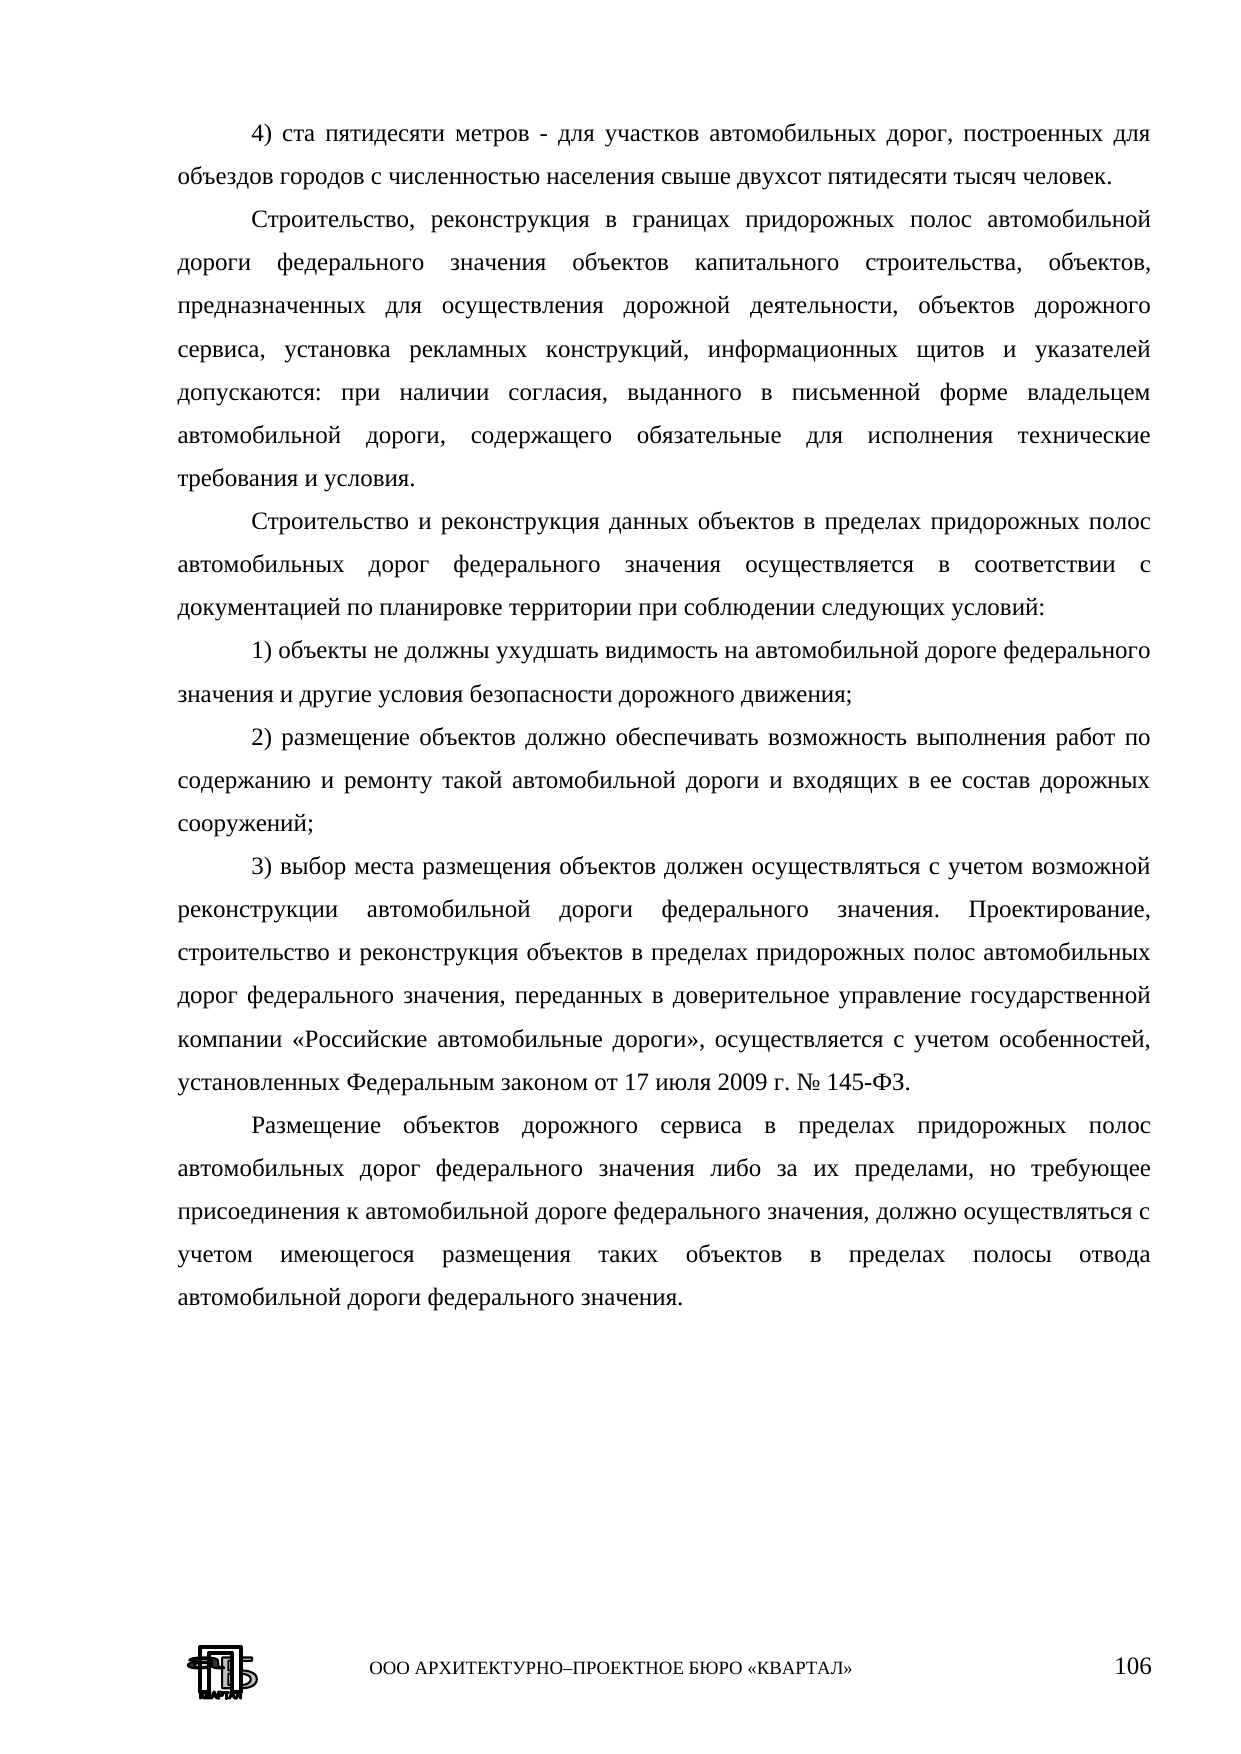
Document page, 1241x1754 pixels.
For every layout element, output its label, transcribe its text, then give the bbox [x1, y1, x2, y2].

text Размещение объектов дорожного сервиса в пределах придорожных полос автомобильных дорог федерального значения либо за их пределами, но требующее присоединения к автомобильной дороге федерального значения, должно осуществляться с учетом имеющегося размещения таких объектов в пределах полосы отвода автомобильной дороги федерального значения. [177, 1110, 1152, 1311]
text 2) размещение объектов должно обеспечивать возможность выполнения работ по содержанию и ремонту такой автомобильной дороги и входящих в ее состав дорожных сооружений; [177, 722, 1152, 837]
text Строительство, реконструкция в границах придорожных полос автомобильной дороги федерального значения объектов капитального строительства, объектов, предназначенных для осуществления дорожной деятельности, объектов дорожного сервиса, установка рекламных конструкций, информационных щитов и указателей допускаются: при наличии согласия, выданного в письменной форме владельцем автомобильной дороги, содержащего обязательные для исполнения технические требования и условия. [177, 204, 1152, 492]
text Строительство и реконструкция данных объектов в пределах придорожных полос автомобильных дорог федерального значения осуществляется в соответствии с документацией по планировке территории при соблюдении следующих условий: [177, 506, 1152, 621]
text 1) объекты не должны ухудшать видимость на автомобильной дороге федерального значения и другие условия безопасности дорожного движения; [177, 636, 1152, 707]
text 3) выбор места размещения объектов должен осуществляться с учетом возможной реконструкции автомобильной дороги федерального значения. Проектирование, строительство и реконструкция объектов в пределах придорожных полос автомобильных дорог федерального значения, переданных в доверительное управление государственной компании «Российские автомобильные дороги», осуществляется с учетом особенностей, установленных Федеральным законом от 17 июля 2009 г. № 145-ФЗ. [177, 851, 1152, 1096]
text 4) ста пятидесяти метров - для участков автомобильных дорог, построенных для объездов городов с численностью населения свыше двухсот пятидесяти тысяч человек. [177, 118, 1152, 190]
